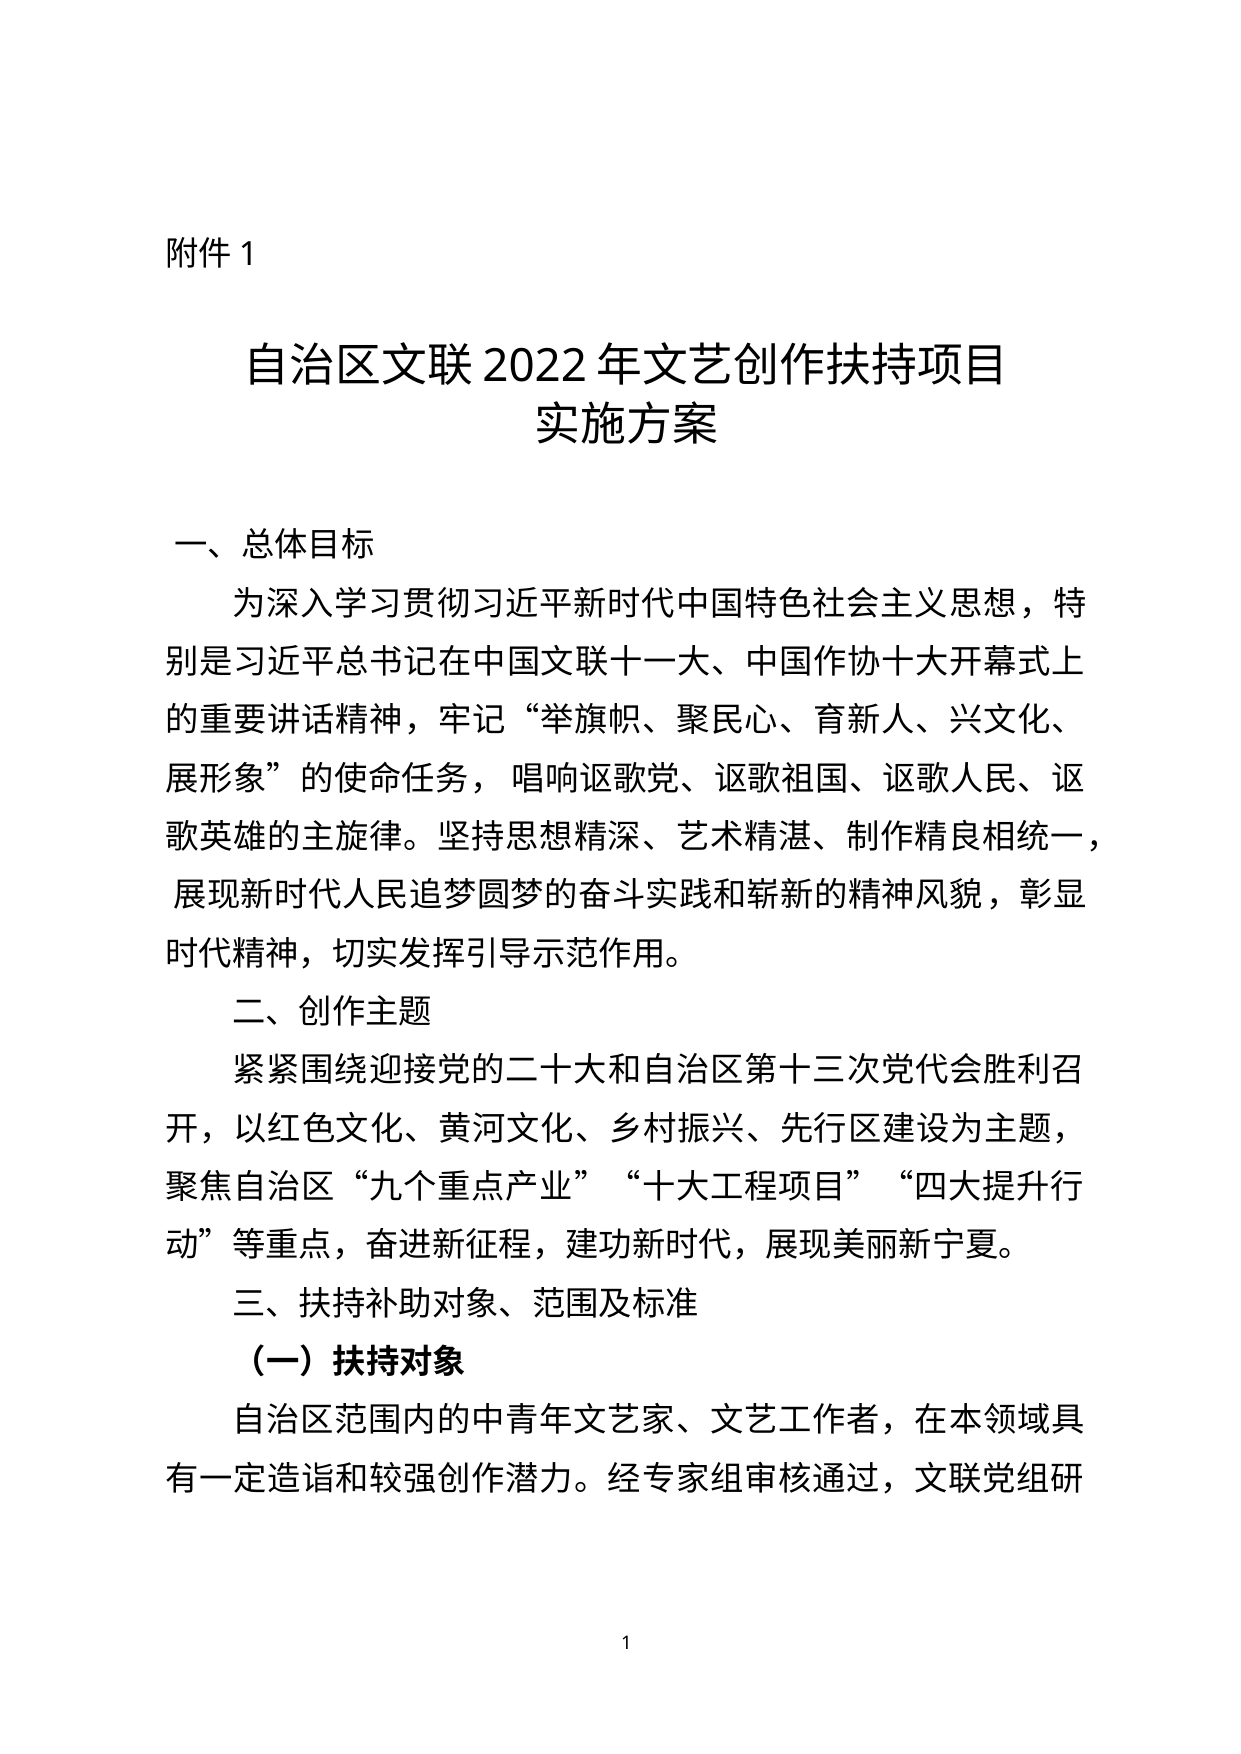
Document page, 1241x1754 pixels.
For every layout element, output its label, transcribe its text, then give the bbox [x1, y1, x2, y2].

text 一、总体目标 [165, 510, 1087, 568]
text 紧紧围绕迎接党的二十大和自治区第十三次党代会胜利召开，以红色文化、黄河文化、乡村振兴、先行区建设为主题，聚焦自治区“九个重点产业”“十大工程项目”“四大提升行动”等重点，奋进新征程，建功新时代，展现美丽新宁夏。 [165, 1035, 1087, 1268]
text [165, 1385, 1087, 1502]
text 三、扶持补助对象、范围及标准 [165, 1268, 1087, 1327]
text 实施方案 [165, 393, 1087, 452]
text 自治区文联2022年文艺创作扶持项目 [165, 335, 1087, 393]
text 为深入学习贯彻习近平新时代中国特色社会主义思想，特别是习近平总书记在中国文联十一大、中国作协十大开幕式上的重要讲话精神，牢记“举旗帜、聚民心、育新人、兴文化、展形象”的使命任务， 唱响讴歌党、讴歌祖国、讴歌人民、讴歌英雄的主旋律。坚持思想精深、艺术精湛、制作精良相统一， 展现新时代人民追梦圆梦的奋斗实践和崭新的精神风貌，彰显时代精神，切实发挥引导示范作用。 [165, 568, 1087, 977]
text 二、创作主题 [165, 977, 1087, 1035]
text （一）扶持对象 [165, 1327, 1087, 1385]
text 附件1 [165, 218, 1087, 277]
